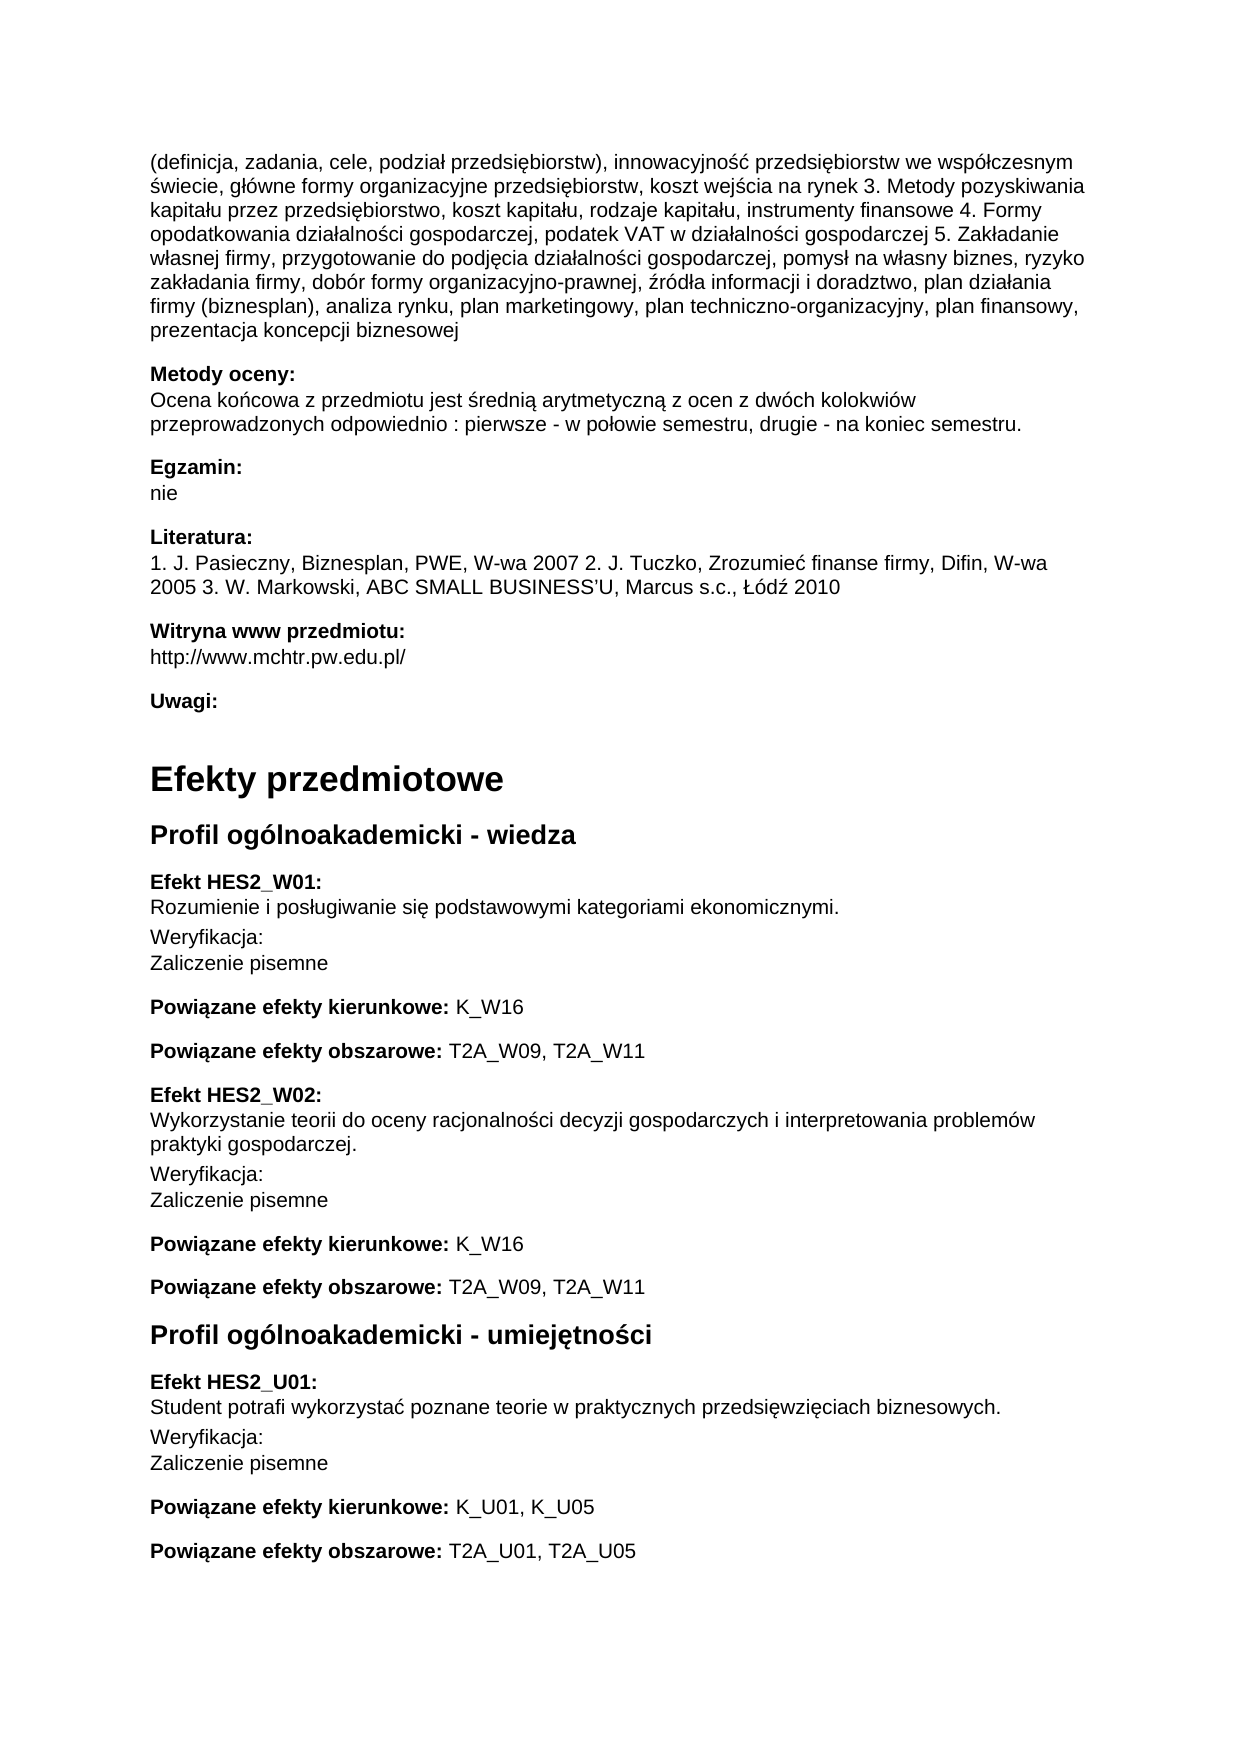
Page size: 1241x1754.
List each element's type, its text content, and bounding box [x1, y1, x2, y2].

text Powiązane efekty obszarowe: T2A_W09, T2A_W11 [150, 1275, 1090, 1299]
text Powiązane efekty kierunkowe: K_W16 [150, 995, 1090, 1019]
text nie [150, 481, 1090, 505]
text Efekt HES2_W01: [150, 870, 1090, 894]
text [150, 1495, 1090, 1519]
text http://www.mchtr.pw.edu.pl/ [150, 645, 1090, 669]
subtitle Profil ogólnoakademicki - umiejętności [150, 1319, 1090, 1350]
text Zaliczenie pisemne [150, 951, 1090, 975]
text Literatura: [150, 525, 1090, 549]
text Witryna www przedmiotu: [150, 619, 1090, 643]
text Zaliczenie pisemne [150, 1188, 1090, 1212]
text Weryfikacja: [150, 1425, 1090, 1449]
subtitle Efekty przedmiotowe [150, 758, 1090, 799]
text Wykorzystanie teorii do oceny racjonalności decyzji gospodarczych i interpretowania problemów praktyki gospodarczej. [150, 1107, 1090, 1155]
text Rozumienie i posługiwanie się podstawowymi kategoriami ekonomicznymi. [150, 895, 1090, 919]
text Efekt HES2_U01: [150, 1370, 1090, 1394]
subtitle Profil ogólnoakademicki - wiedza [150, 819, 1090, 850]
text Efekt HES2_W02: [150, 1082, 1090, 1106]
text Ocena końcowa z przedmiotu jest średnią arytmetyczną z ocen z dwóch kolokwiów przeprowadzonych odpowiednio : pierwsze - w połowie semestru, drugie - na koniec semestru. [150, 387, 1090, 435]
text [150, 1539, 1090, 1563]
text Powiązane efekty kierunkowe: K_W16 [150, 1231, 1090, 1255]
text Weryfikacja: [150, 925, 1090, 949]
text Student potrafi wykorzystać poznane teorie w praktycznych przedsięwzięciach biznesowych. [150, 1395, 1090, 1419]
text 1. J. Pasieczny, Biznesplan, PWE, W-wa 2007 2. J. Tuczko, Zrozumieć finanse firmy, Difin, W-wa 2005 3. W. Markowski, ABC SMALL BUSINESS’U, Marcus s.c., Łódź 2010 [150, 551, 1090, 599]
text Weryfikacja: [150, 1162, 1090, 1186]
text Uwagi: [150, 688, 1090, 712]
text Egzamin: [150, 455, 1090, 479]
text Powiązane efekty obszarowe: T2A_W09, T2A_W11 [150, 1039, 1090, 1063]
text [150, 150, 1090, 342]
text Metody oceny: [150, 361, 1090, 385]
text Zaliczenie pisemne [150, 1451, 1090, 1475]
